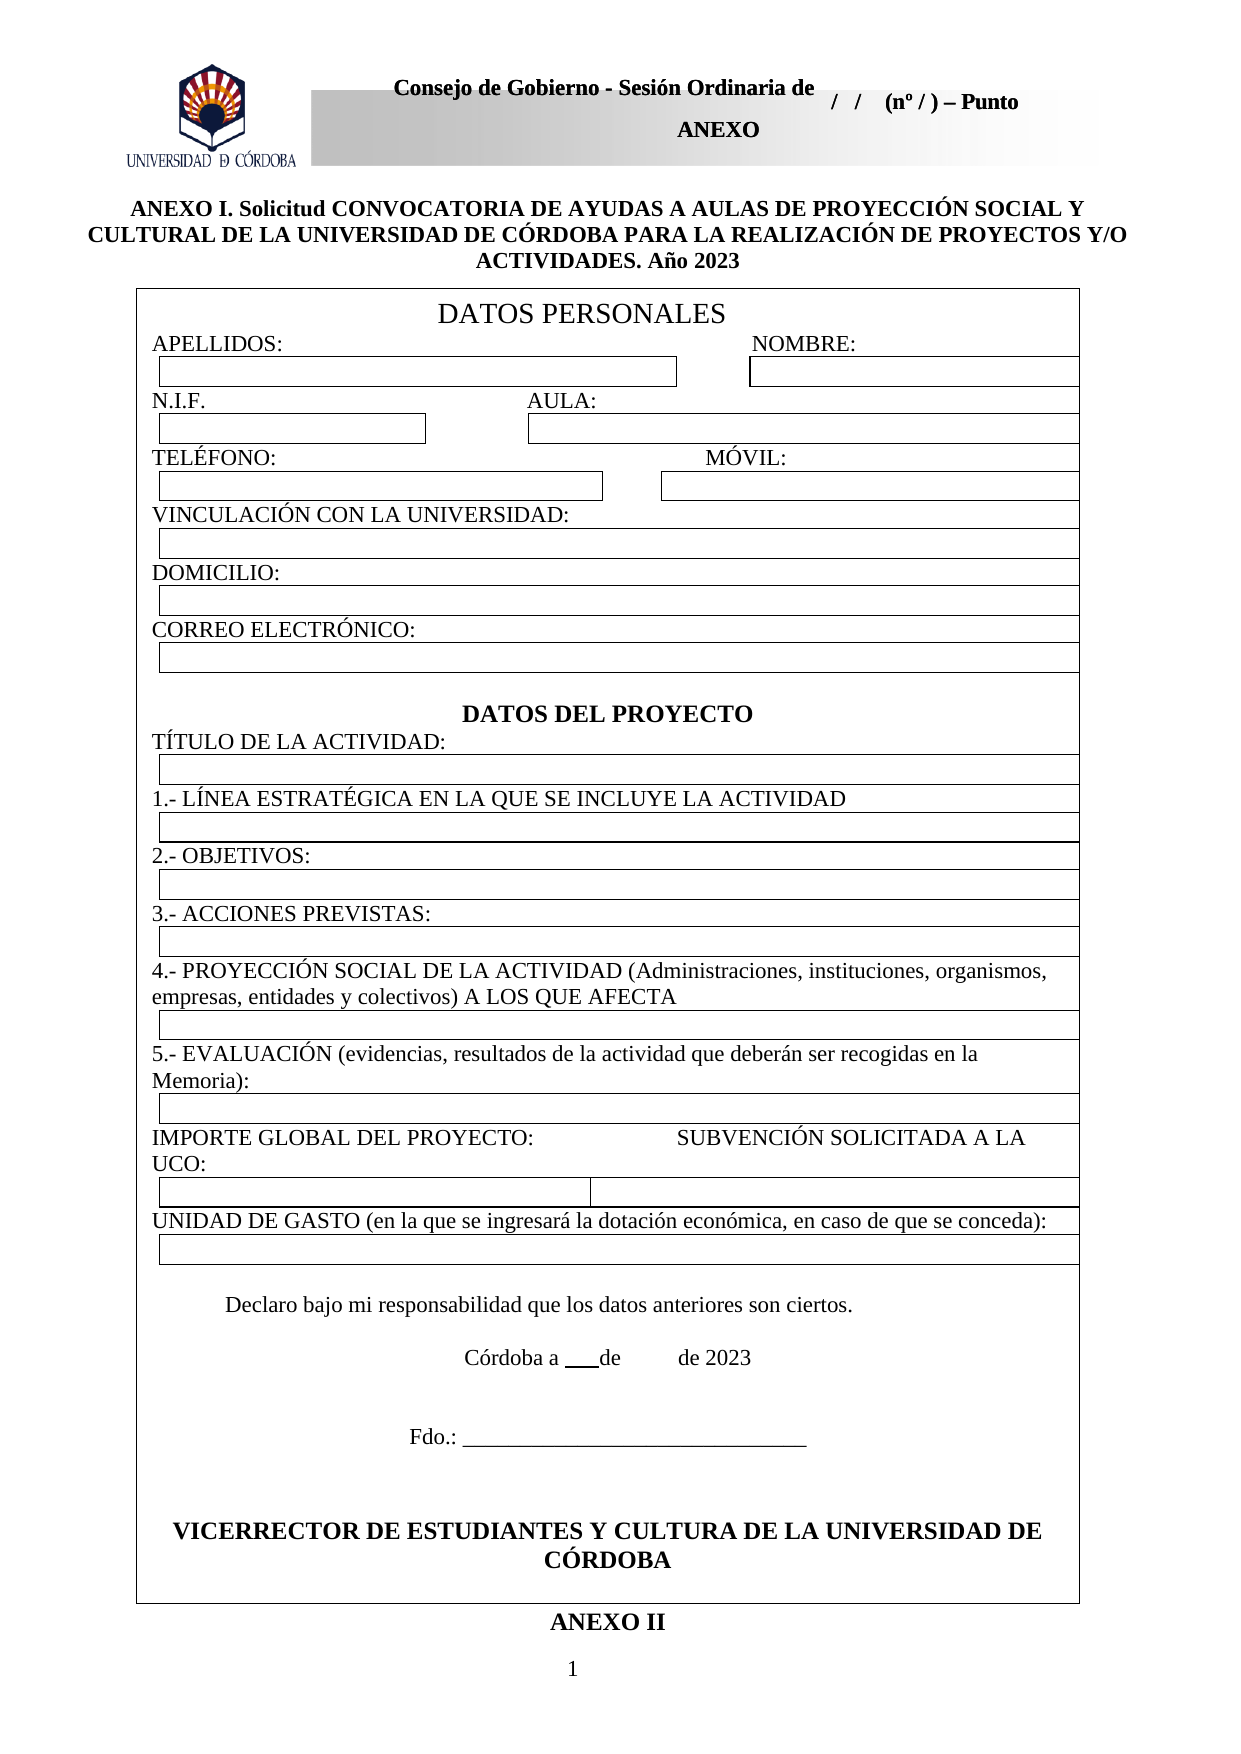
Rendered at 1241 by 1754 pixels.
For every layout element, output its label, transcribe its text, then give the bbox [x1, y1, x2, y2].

picture [311, 90, 1125, 166]
picture [126, 64, 296, 167]
text ANEXO I. Solicitud CONVOCATORIA DE AYUDAS A AULAS DE PROYECCIÓN SOCIAL Y CULTURAL DE LA UNIVERSIDAD DE CÓRDOBA PARA LA REALIZACIÓN DE PROYECTOS Y/O ACTIVIDADES. Año 2023 [79, 194, 1136, 274]
text ANEXO II [79, 405, 1136, 1636]
